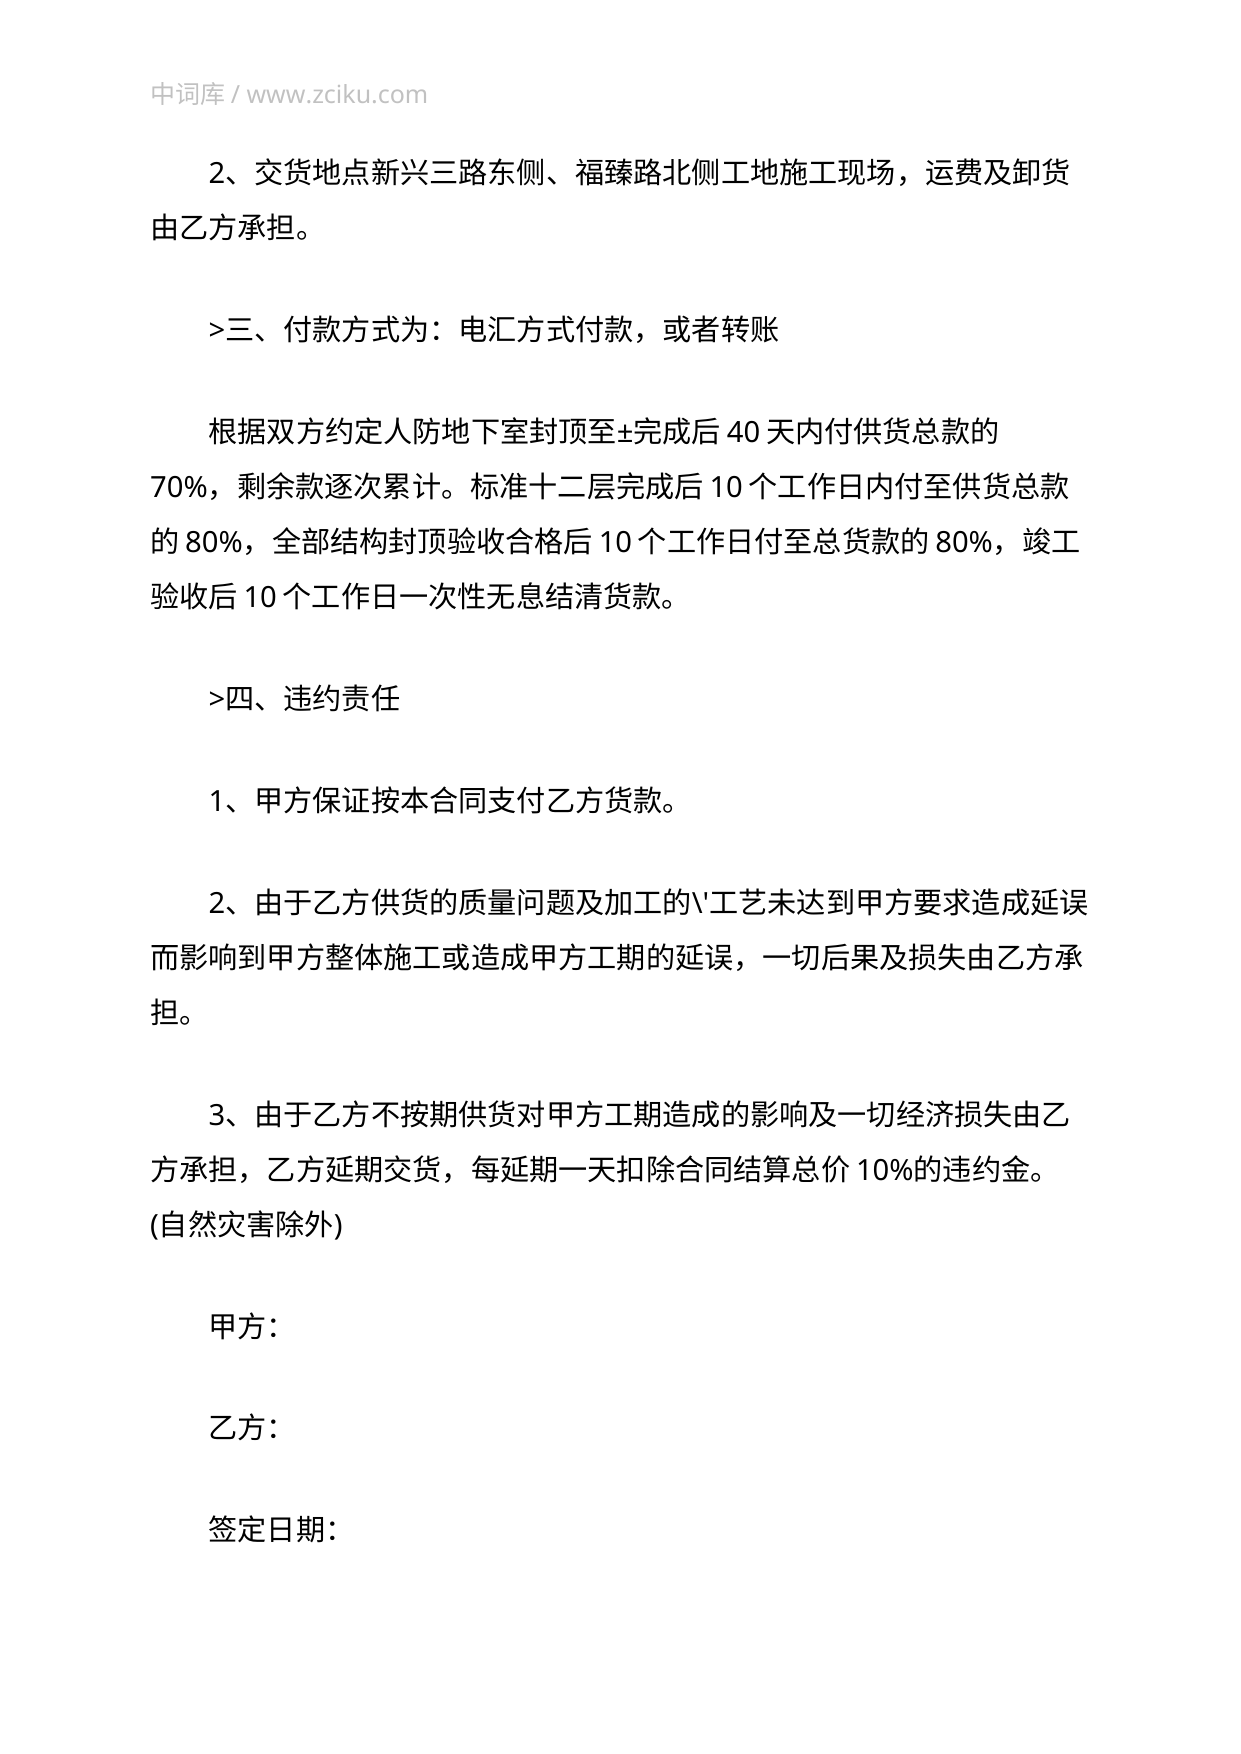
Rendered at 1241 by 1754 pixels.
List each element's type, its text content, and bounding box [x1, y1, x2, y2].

text 乙方： [150, 1405, 1090, 1447]
text 签定日期： [150, 1507, 1090, 1549]
text 根据双方约定人防地下室封顶至±完成后40天内付供货总款的70%，剩余款逐次累计。标准十二层完成后10个工作日内付至供货总款的80%，全部结构封顶验收合格后10个工作日付至总货款的80%，竣工验收后10个工作日一次性无息结清货款。 [150, 409, 1090, 616]
text >三、付款方式为：电汇方式付款，或者转账 [150, 307, 1090, 349]
text 2、交货地点新兴三路东侧、福臻路北侧工地施工现场，运费及卸货由乙方承担。 [150, 150, 1090, 247]
text 甲方： [150, 1303, 1090, 1346]
text >四、违约责任 [150, 676, 1090, 718]
text 1、甲方保证按本合同支付乙方货款。 [150, 778, 1090, 820]
text 2、由于乙方供货的质量问题及加工的\'工艺未达到甲方要求造成延误而影响到甲方整体施工或造成甲方工期的延误，一切后果及损失由乙方承担。 [150, 880, 1090, 1032]
text 3、由于乙方不按期供货对甲方工期造成的影响及一切经济损失由乙方承担，乙方延期交货，每延期一天扣除合同结算总价10%的违约金。(自然灾害除外) [150, 1091, 1090, 1244]
